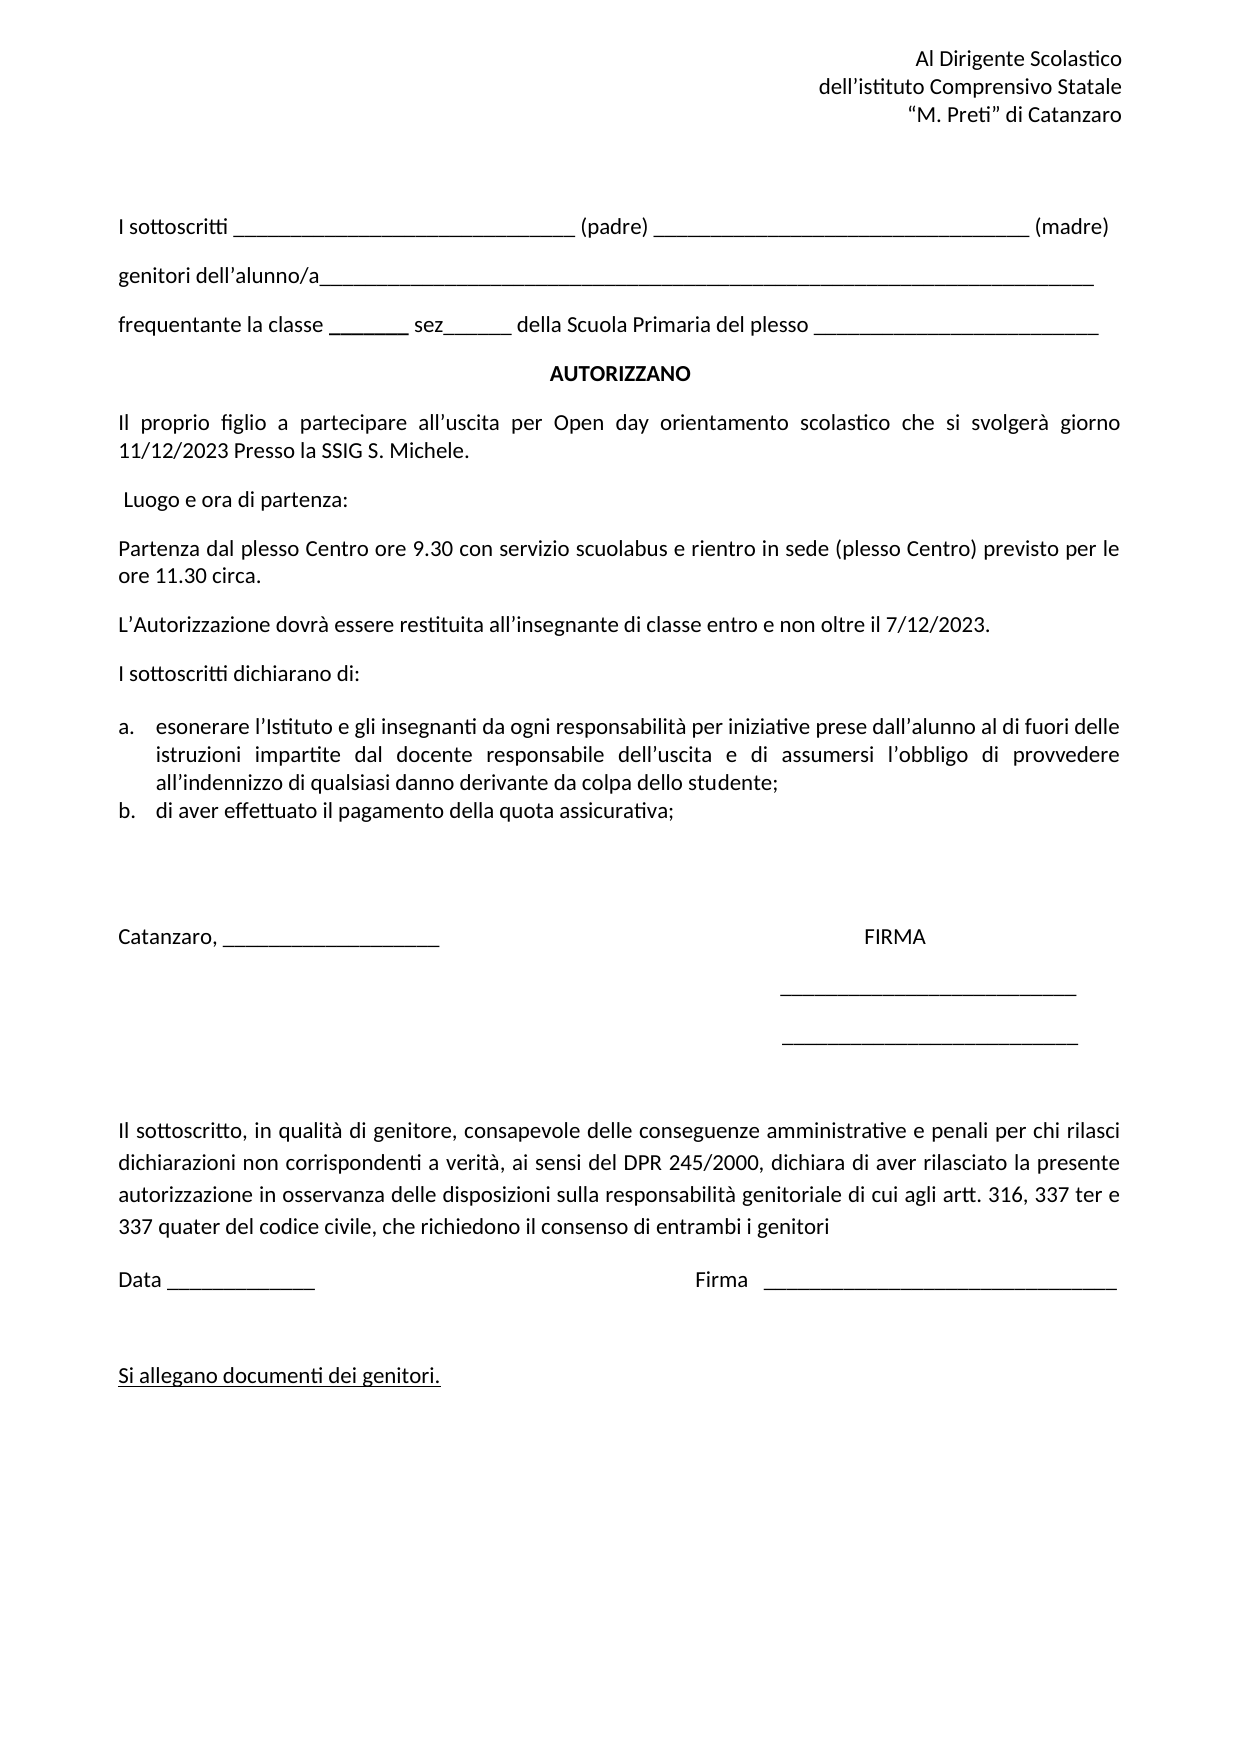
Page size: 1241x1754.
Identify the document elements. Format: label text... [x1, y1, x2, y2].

list esonerare l’Istituto e gli insegnanti da ogni responsabilità per iniziative prese dall’alunno al di fuori delle istruzioni impartite dal docente responsabile dell’uscita e di assumersi l’obbligo di provvedere all’indennizzo di qualsiasi danno derivante da colpa dello studente; [118, 712, 1122, 796]
text Data _____________ Firma _______________________________ [118, 1266, 1122, 1293]
text genitori dell’alunno/a____________________________________________________________________ [118, 261, 1122, 289]
text dell’istituto Comprensivo Statale [118, 72, 1122, 100]
text Partenza dal plesso Centro ore 9.30 con servizio scuolabus e rientro in sede (plesso Centro) previsto per le ore 11.30 circa. [118, 534, 1122, 590]
text Luogo e ora di partenza: [118, 485, 1122, 513]
list di aver effettuato il pagamento della quota assicurativa; [118, 796, 1122, 824]
text I sottoscritti ______________________________ (padre) _________________________________ (madre) [118, 212, 1122, 241]
text L’Autorizzazione dovrà essere restituita all’insegnante di classe entro e non oltre il 7/12/2023. [118, 611, 1122, 638]
text Il sottoscritto, in qualità di genitore, consapevole delle conseguenze amministrative e penali per chi rilasci dichiarazioni non corrispondenti a verità, ai sensi del DPR 245/2000, dichiara di aver rilasciato la presente autorizzazione in osservanza delle disposizioni sulla responsabilità genitoriale di cui agli artt. 316, 337 ter e 337 quater del codice civile, che richiedono il consenso di entrambi i genitori [118, 1116, 1122, 1241]
text Si allegano documenti dei genitori. [118, 1362, 1122, 1389]
text Catanzaro, ___________________ FIRMA [118, 922, 1122, 950]
text frequentante la classe _______ sez______ della Scuola Primaria del plesso _________________________ [118, 310, 1122, 338]
text __________________________ [118, 1020, 1122, 1048]
text Al Dirigente Scolastico [118, 44, 1122, 72]
text Il proprio figlio a partecipare all’uscita per Open day orientamento scolastico che si svolgerà giorno 11/12/2023 Presso la SSIG S. Michele. [118, 408, 1122, 464]
text “M. Preti” di Catanzaro [118, 100, 1122, 128]
text __________________________ [118, 971, 1122, 999]
text AUTORIZZANO [118, 359, 1122, 387]
text I sottoscritti dichiarano di: [118, 659, 1122, 687]
